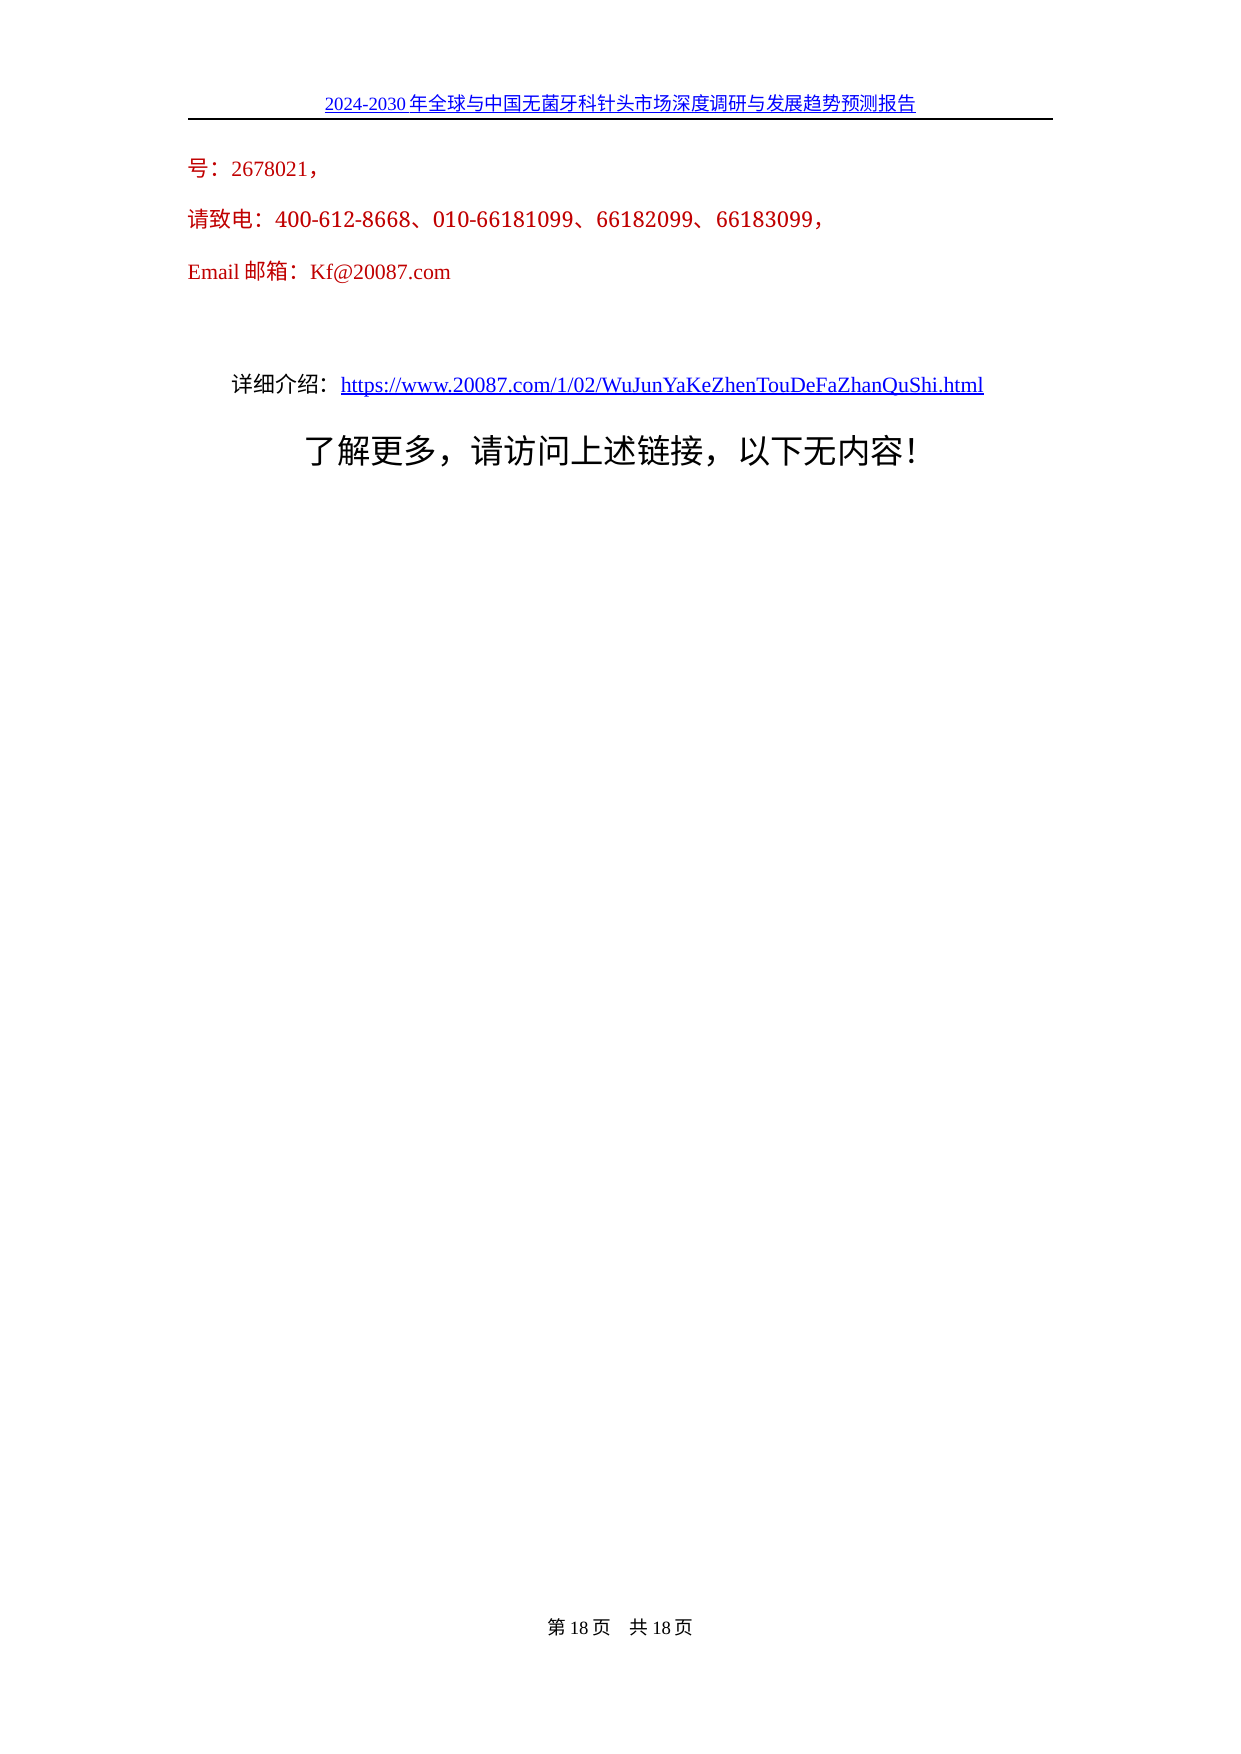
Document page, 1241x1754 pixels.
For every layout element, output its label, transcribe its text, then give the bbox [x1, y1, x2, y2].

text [187, 150, 1053, 183]
text 请致电：400-612-8668、010-66181099、66182099、66183099， [187, 202, 1053, 234]
text Email邮箱：Kf@20087.com [187, 253, 1053, 286]
title 了解更多，请访问上述链接，以下无内容！ [187, 416, 1053, 481]
text 详细介绍：https://www.20087.com/1/02/WuJunYaKeZhenTouDeFaZhanQuShi.html [187, 366, 1053, 399]
